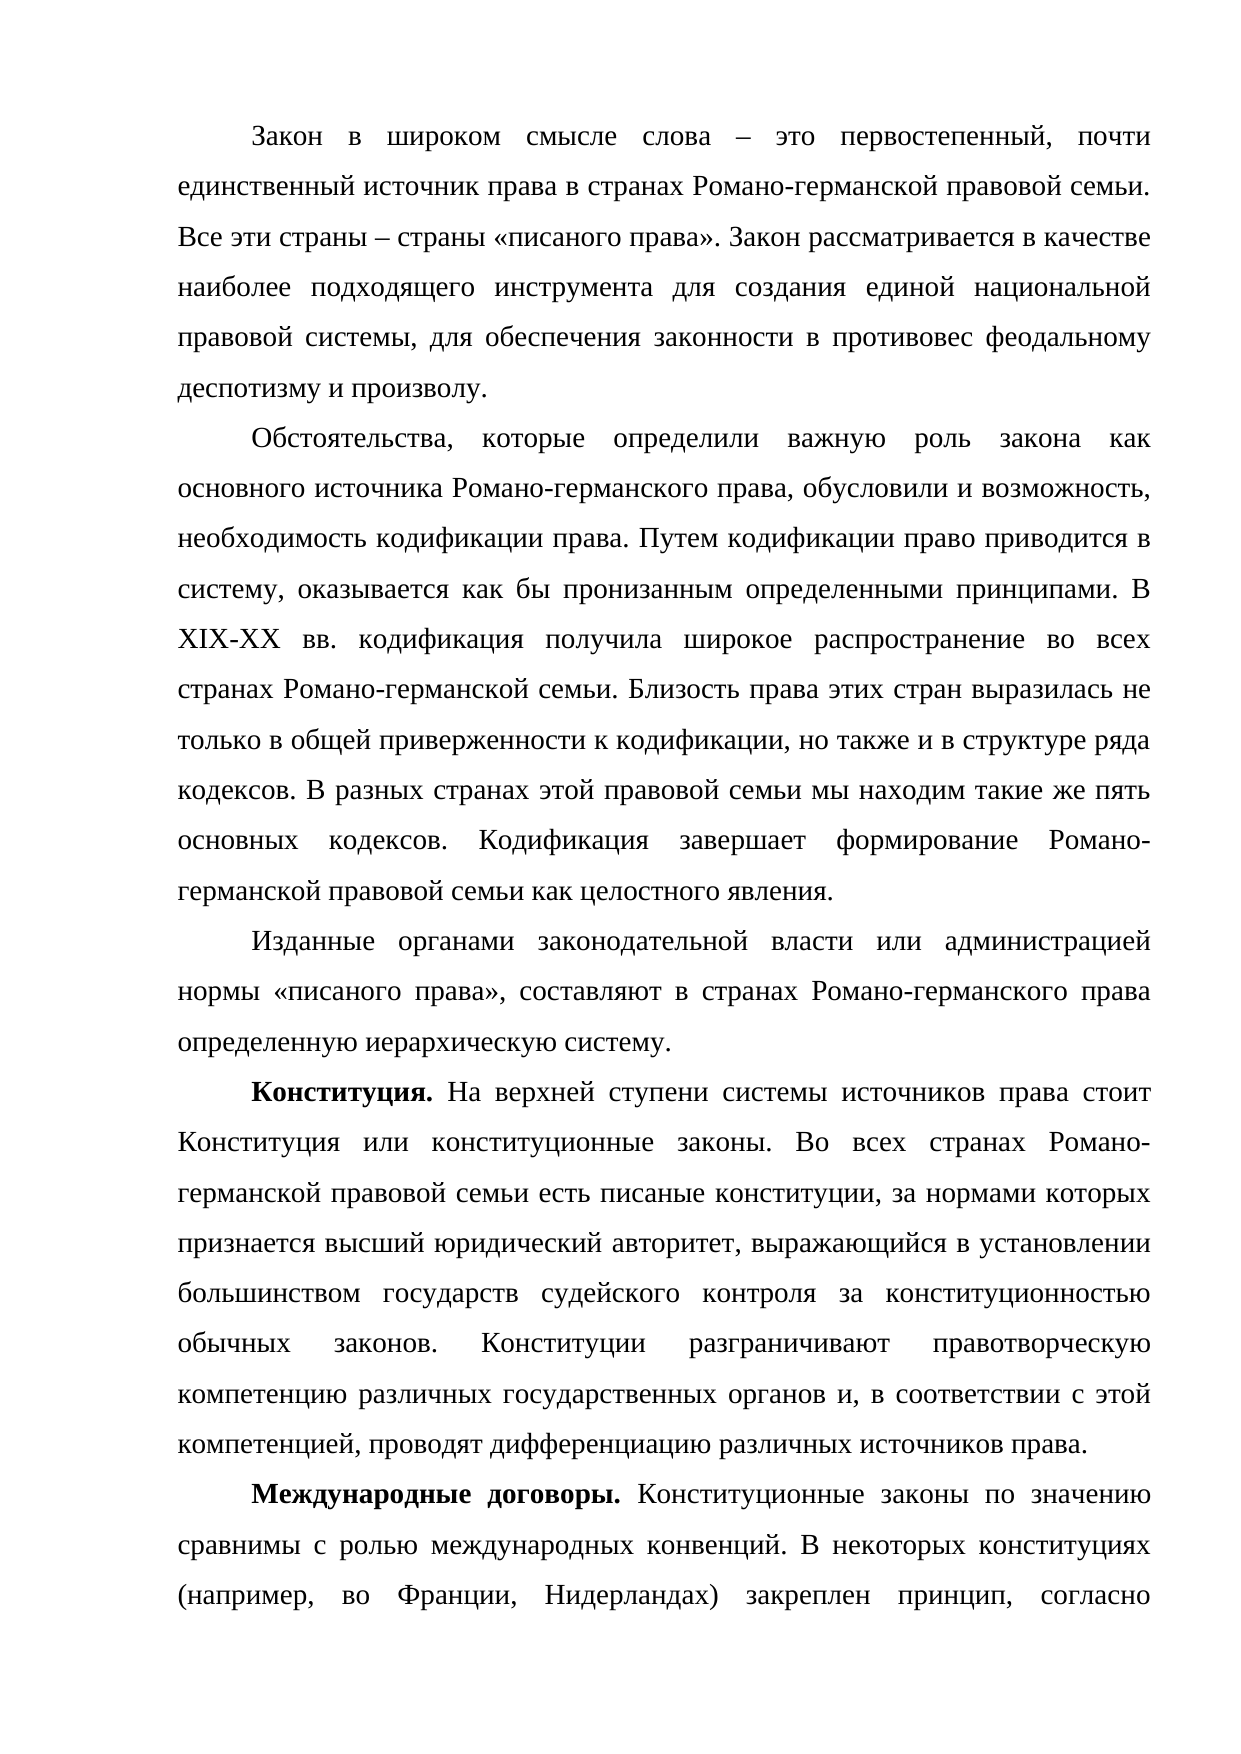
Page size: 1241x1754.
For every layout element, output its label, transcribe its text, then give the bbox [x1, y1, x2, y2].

text Изданные органами законодательной власти или администрацией нормы «писаного права», составляют в странах Романо-германского права определенную иерархическую систему. [177, 923, 1152, 1057]
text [177, 1477, 1152, 1611]
text Закон в широком смысле слова – это первостепенный, почти единственный источник права в странах Романо-германской правовой семьи. Все эти страны – страны «писаного права». Закон рассматривается в качестве наиболее подходящего инструмента для создания единой национальной правовой системы, для обеспечения законности в противовес феодальному деспотизму и произволу. [177, 118, 1152, 403]
text Обстоятельства, которые определили важную роль закона как основного источника Романо-германского права, обусловили и возможность, необходимость кодификации права. Путем кодификации право приводится в систему, оказывается как бы пронизанным определенными принципами. В XIX-XX вв. кодификация получила широкое распространение во всех странах Романо-германской семьи. Близость права этих стран выразилась не только в общей приверженности к кодификации, но также и в структуре ряда кодексов. В разных странах этой правовой семьи мы находим такие же пять основных кодексов. Кодификация завершает формирование Романо-германской правовой семьи как целостного явления. [177, 420, 1152, 906]
text Конституция. На верхней ступени системы источников права стоит Конституция или конституционные законы. Во всех странах Романо-германской правовой семьи есть писаные конституции, за нормами которых признается высший юридический авторитет, выражающийся в установлении большинством государств судейского контроля за конституционностью обычных законов. Конституции разграничивают правотворческую компетенцию различных государственных органов и, в соответствии с этой компетенцией, проводят дифференциацию различных источников права. [177, 1074, 1152, 1460]
